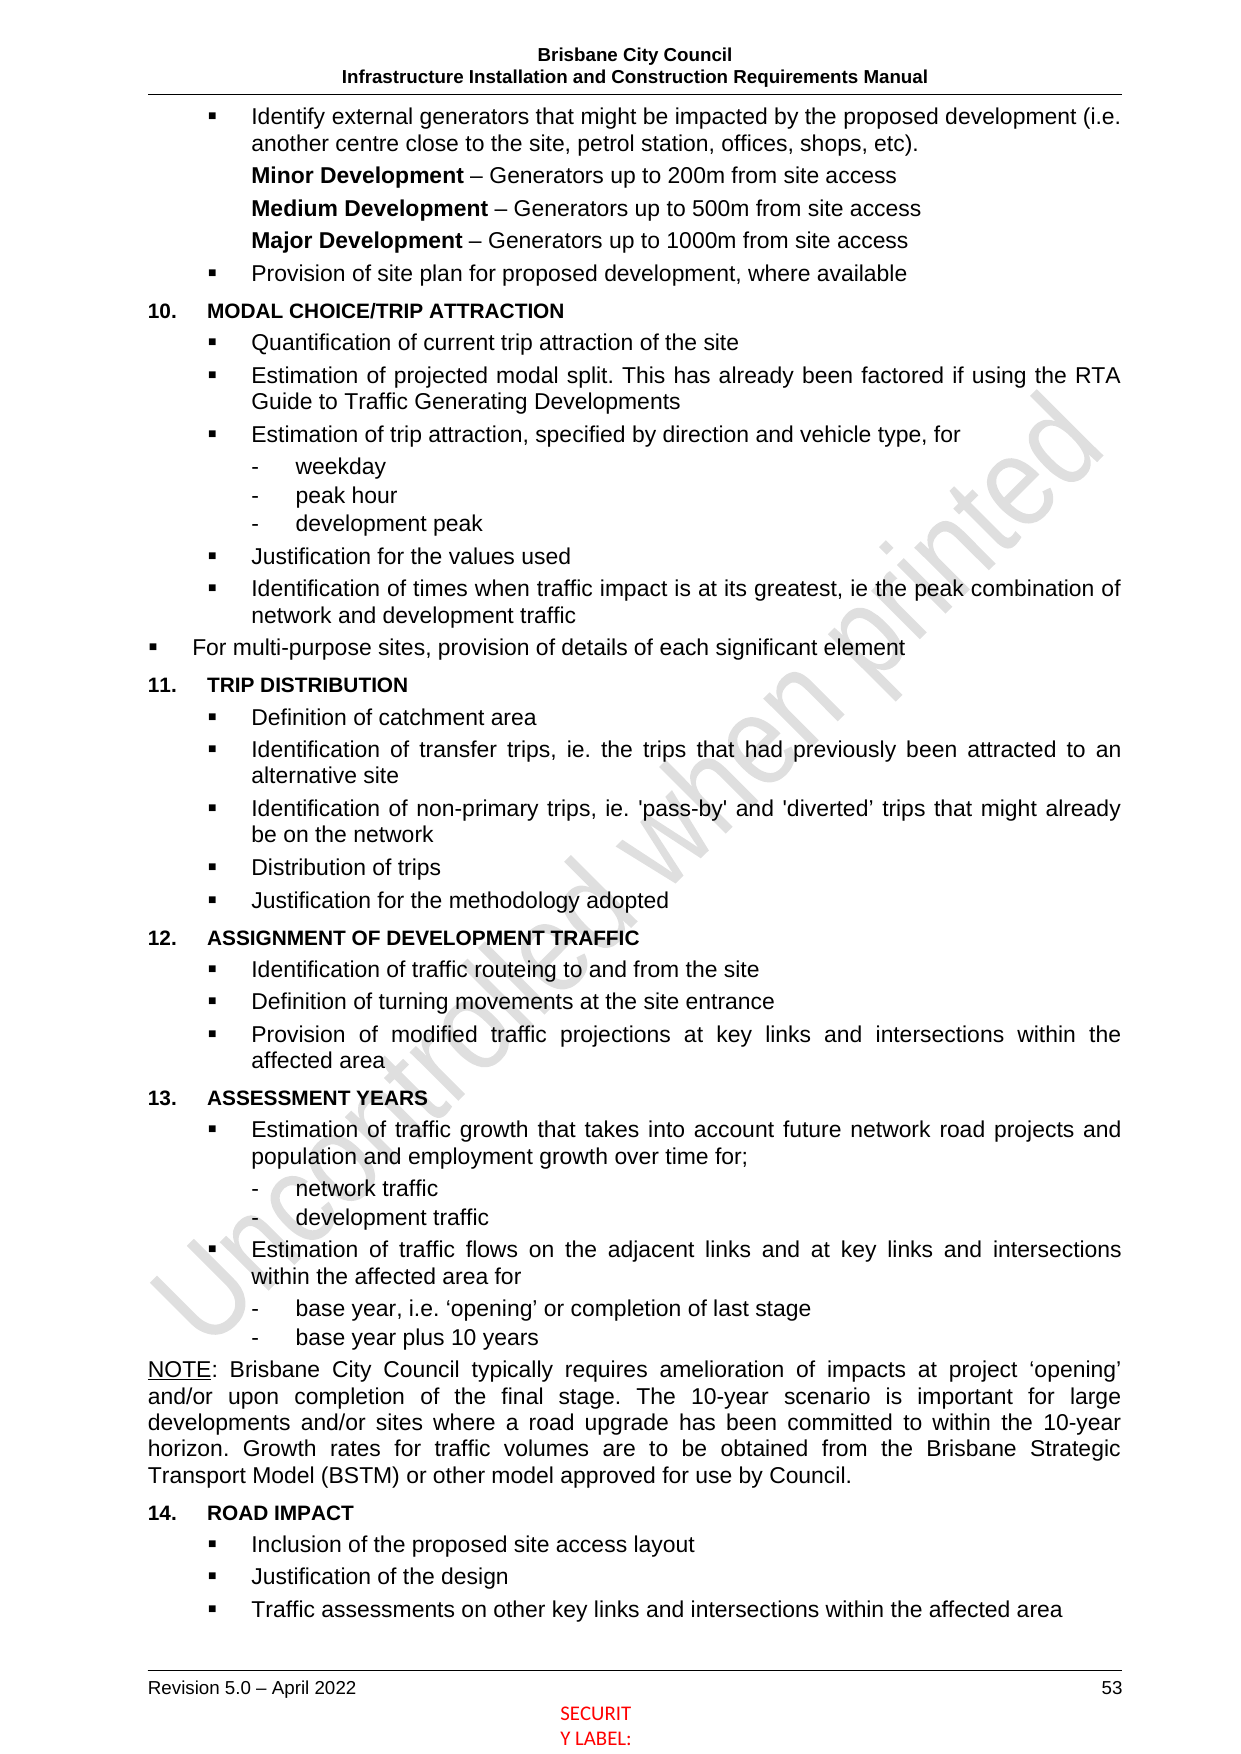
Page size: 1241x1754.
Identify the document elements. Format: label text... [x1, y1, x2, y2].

text Identification of transfer trips, ie. the trips that had previously been attracted to an alternative site [207, 736, 1122, 789]
text base year plus 10 years [251, 1324, 1122, 1350]
text Justification for the methodology adopted [207, 887, 1122, 913]
subtitle ASSESSMENT YEARS [148, 1086, 1122, 1110]
text Provision of site plan for proposed development, where available [207, 260, 1122, 286]
subtitle ASSIGNMENT OF DEVELOPMENT TRAFFIC [148, 925, 1122, 949]
text Medium Development – Generators up to 500m from site access [251, 195, 1122, 221]
text Identify external generators that might be impacted by the proposed development (i.e. another centre close to the site, petrol station, offices, shops, etc). [207, 103, 1122, 156]
text Definition of catchment area [207, 703, 1122, 730]
text Justification of the design [207, 1563, 1122, 1590]
subtitle MODAL CHOICE/TRIP ATTRACTION [148, 299, 1122, 323]
text network traffic [251, 1175, 1122, 1202]
text Estimation of projected modal split. This has already been factored if using the RTA Guide to Traffic Generating Developments [207, 362, 1122, 414]
subtitle ROAD IMPACT [148, 1501, 1122, 1524]
text Identification of times when traffic impact is at its greatest, ie the peak combination of network and development traffic [207, 575, 1122, 628]
text base year, i.e. ‘opening’ or completion of last stage [251, 1295, 1122, 1322]
text Definition of turning movements at the site entrance [207, 988, 1122, 1014]
text Identification of traffic routeing to and from the site [207, 956, 1122, 982]
text development peak [251, 510, 1122, 537]
text Distribution of trips [207, 854, 1122, 880]
text weekday [251, 453, 1122, 480]
text Inclusion of the proposed site access layout [207, 1531, 1122, 1557]
text NOTE: Brisbane City Council typically requires amelioration of impacts at project ‘opening’ and/or upon completion of the final stage. The 10-year scenario is important for large developments and/or sites where a road upgrade has been committed to within the 10-year horizon. Growth rates for traffic volumes are to be obtained from the Brisbane Strategic Transport Model (BSTM) or other model approved for use by Council. [148, 1356, 1122, 1488]
text Traffic assessments on other key links and intersections within the affected area [207, 1596, 1122, 1622]
text Identification of non-primary trips, ie. 'pass-by' and 'diverted’ trips that might already be on the network [207, 795, 1122, 848]
text Estimation of trip attraction, specified by direction and vehicle type, for [207, 421, 1122, 447]
text Justification for the values used [207, 543, 1122, 569]
text Minor Development – Generators up to 200m from site access [251, 162, 1122, 189]
text Provision of modified traffic projections at key links and intersections within the affected area [207, 1021, 1122, 1073]
subtitle TRIP DISTRIBUTION [148, 673, 1122, 697]
text Estimation of traffic flows on the adjacent links and at key links and intersections within the affected area for [207, 1236, 1122, 1289]
text For multi-purpose sites, provision of details of each significant element [148, 634, 1122, 661]
text development traffic [251, 1204, 1122, 1230]
text Major Development – Generators up to 1000m from site access [251, 227, 1122, 254]
text peak hour [251, 482, 1122, 508]
text Quantification of current trip attraction of the site [207, 329, 1122, 356]
text Estimation of traffic growth that takes into account future network road projects and population and employment growth over time for; [207, 1116, 1122, 1169]
